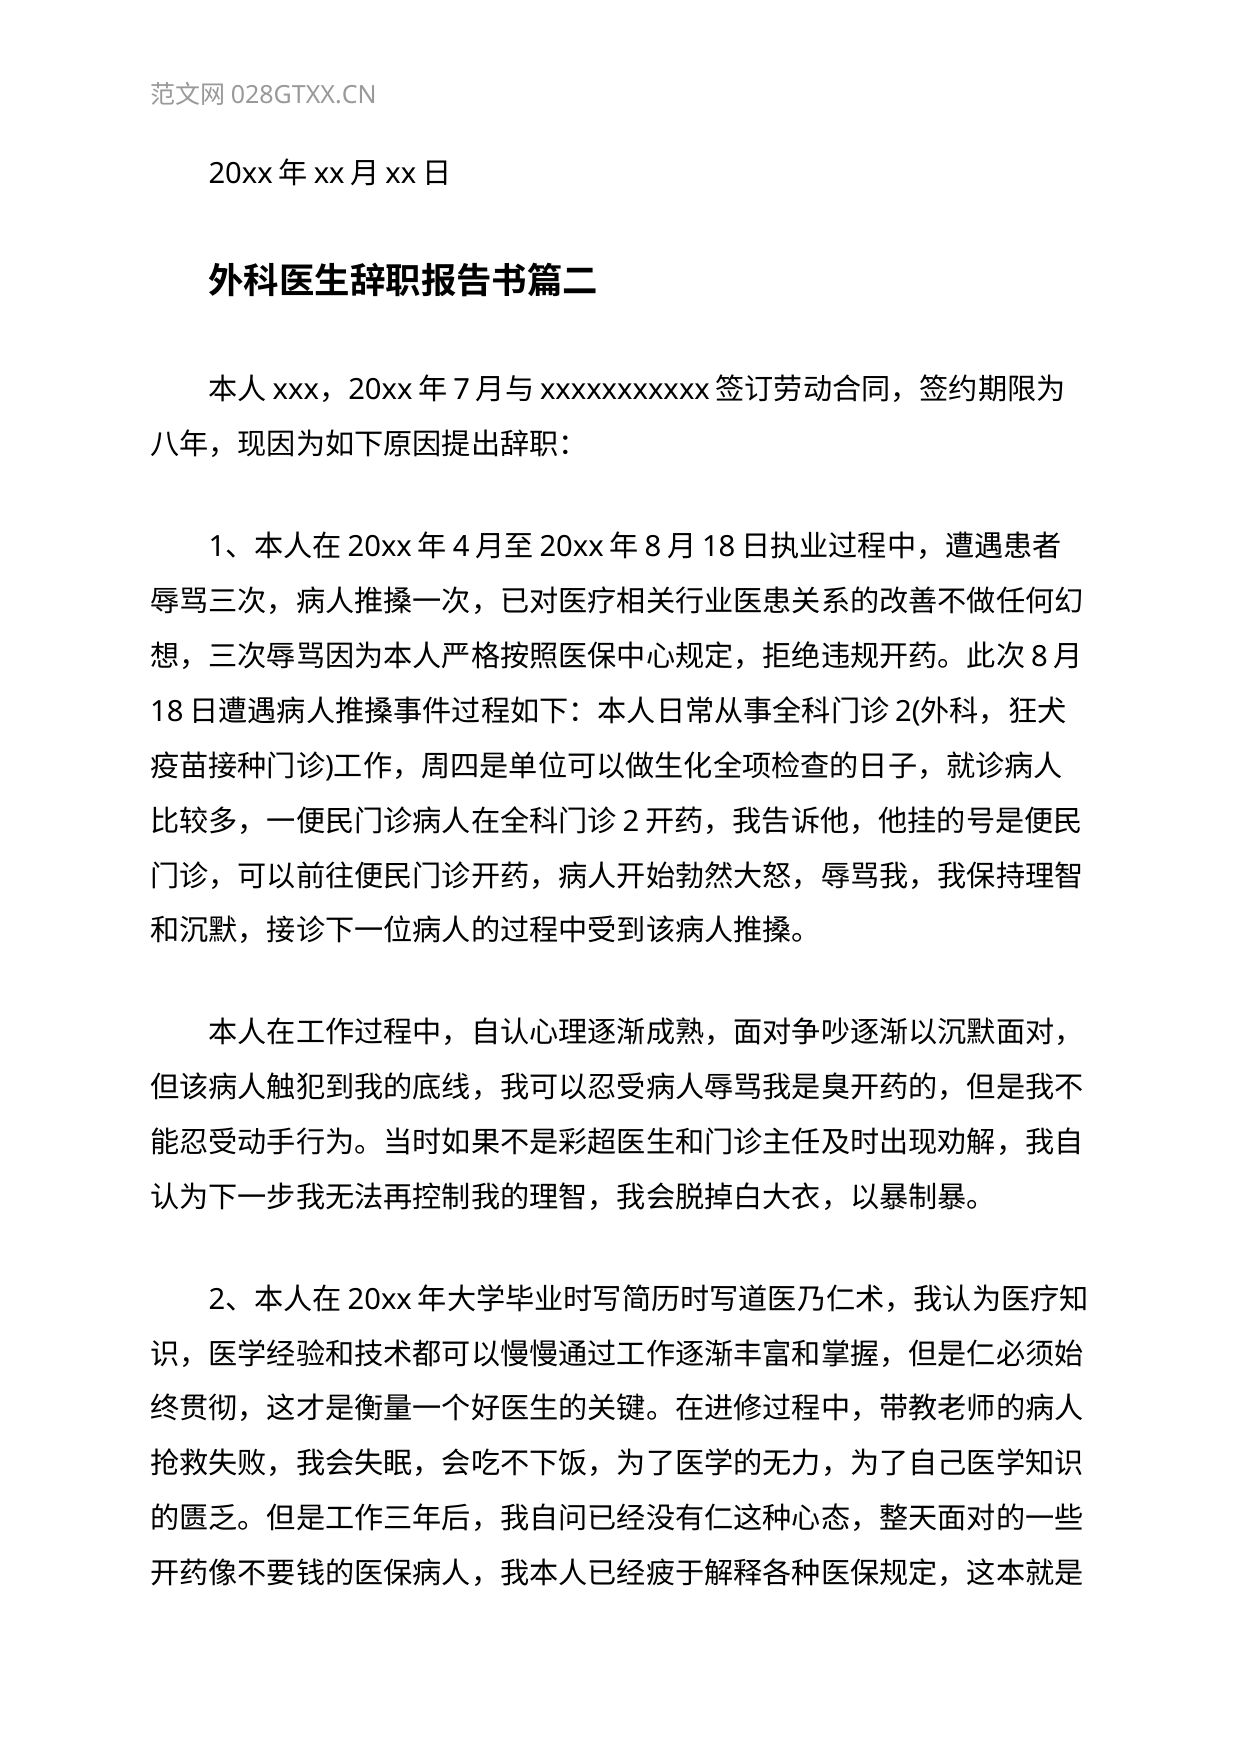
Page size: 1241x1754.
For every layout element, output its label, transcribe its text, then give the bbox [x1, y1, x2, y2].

text 本人xxx，20xx年7月与xxxxxxxxxxx签订劳动合同，签约期限为八年，现因为如下原因提出辞职： [150, 365, 1090, 463]
text 外科医生辞职报告书篇二 [150, 252, 1090, 303]
text 本人在工作过程中，自认心理逐渐成熟，面对争吵逐渐以沉默面对，但该病人触犯到我的底线，我可以忍受病人辱骂我是臭开药的，但是我不能忍受动手行为。当时如果不是彩超医生和门诊主任及时出现劝解，我自认为下一步我无法再控制我的理智，我会脱掉白大衣，以暴制暴。 [150, 1009, 1090, 1216]
text 1、本人在20xx年4月至20xx年8月18日执业过程中，遭遇患者辱骂三次，病人推搡一次，已对医疗相关行业医患关系的改善不做任何幻想，三次辱骂因为本人严格按照医保中心规定，拒绝违规开药。此次8月18日遭遇病人推搡事件过程如下：本人日常从事全科门诊2(外科，狂犬疫苗接种门诊)工作，周四是单位可以做生化全项检查的日子，就诊病人比较多，一便民门诊病人在全科门诊2开药，我告诉他，他挂的号是便民门诊，可以前往便民门诊开药，病人开始勃然大怒，辱骂我，我保持理智和沉默，接诊下一位病人的过程中受到该病人推搡。 [150, 522, 1090, 949]
text 20xx年xx月xx日 [150, 150, 1090, 192]
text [150, 1275, 1090, 1592]
